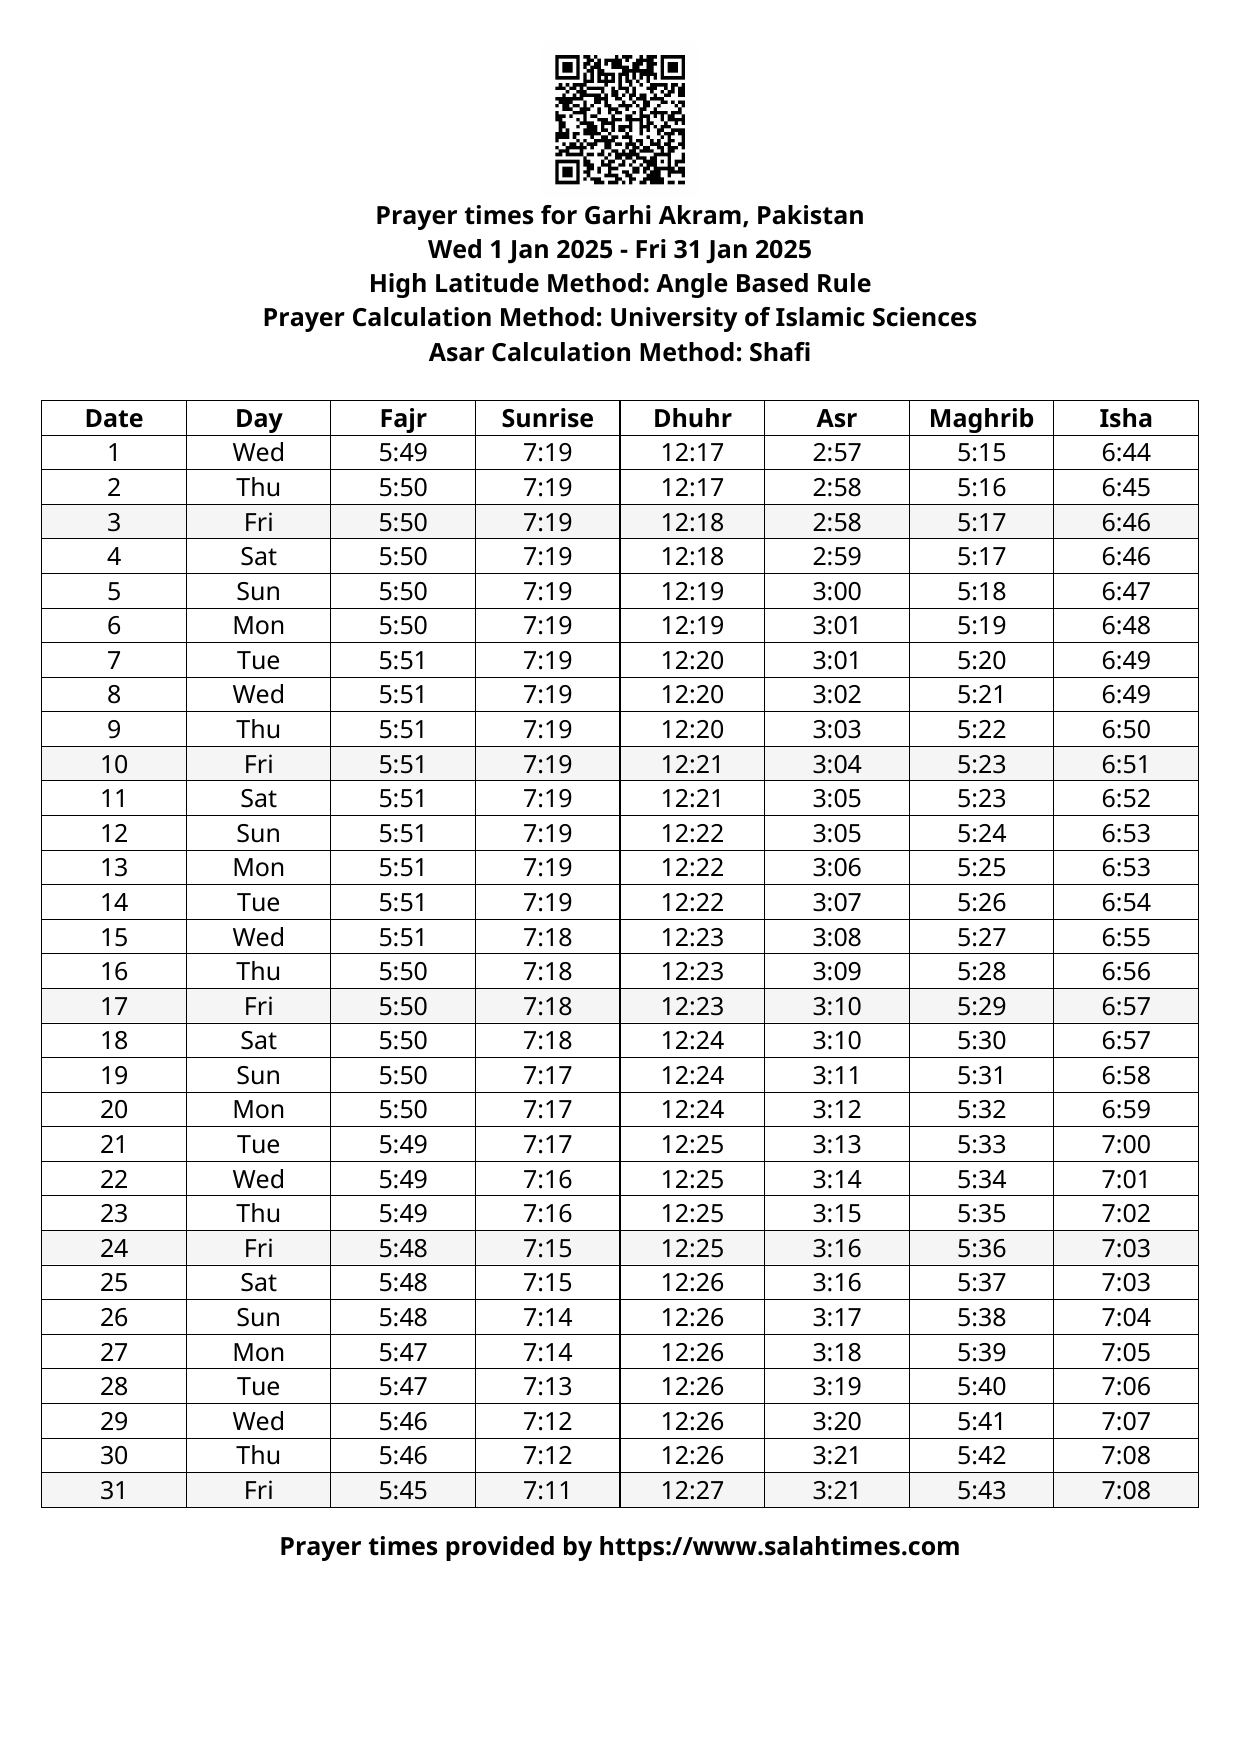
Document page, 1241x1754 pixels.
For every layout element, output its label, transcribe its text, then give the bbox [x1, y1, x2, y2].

table_cell 6:59 [1054, 1093, 1198, 1126]
table_cell 5:50 [331, 609, 475, 642]
table_cell 7:18 [476, 920, 619, 953]
table_cell 5:26 [910, 885, 1053, 919]
table_cell 7:07 [1054, 1404, 1198, 1437]
table_cell 12:23 [621, 989, 764, 1022]
table_cell 5:48 [331, 1300, 475, 1334]
table_header Isha [1054, 401, 1198, 434]
table_cell 12:20 [621, 678, 764, 711]
table_cell 5:39 [910, 1335, 1053, 1368]
table_cell 7:19 [476, 678, 619, 711]
table_cell 5:50 [331, 574, 475, 607]
table_cell 5:49 [331, 1127, 475, 1161]
table_cell 5:50 [331, 505, 475, 538]
table_cell 26 [42, 1300, 186, 1334]
table_cell 12 [42, 816, 186, 849]
table_cell Wed [187, 920, 330, 953]
table_cell 6:50 [1054, 712, 1198, 746]
table_cell 7:02 [1054, 1196, 1198, 1230]
table_cell 3:21 [765, 1439, 909, 1472]
table_cell Sat [187, 781, 330, 815]
table_cell Sat [187, 1024, 330, 1057]
table_cell 5:27 [910, 920, 1053, 953]
table_cell 5:31 [910, 1058, 1053, 1092]
table_cell 2:58 [765, 470, 909, 504]
text Prayer times provided by https://www.salahtimes.com [42, 1528, 1198, 1563]
table_cell Tue [187, 643, 330, 677]
table_cell Tue [187, 1369, 330, 1403]
table_cell 3:01 [765, 643, 909, 677]
table_cell 6:57 [1054, 1024, 1198, 1057]
table_cell 27 [42, 1335, 186, 1368]
table_cell 6:52 [1054, 781, 1198, 815]
table_cell 12:21 [621, 781, 764, 815]
table_cell 5:49 [331, 1162, 475, 1195]
table_cell 12:26 [621, 1439, 764, 1472]
table_cell 5:36 [910, 1231, 1053, 1264]
table_cell 12:21 [621, 747, 764, 780]
table_cell 7:00 [1054, 1127, 1198, 1161]
table_cell 6:46 [1054, 539, 1198, 573]
table_cell 20 [42, 1093, 186, 1126]
table_cell 3:09 [765, 954, 909, 988]
table_header Dhuhr [621, 401, 764, 434]
table_cell Thu [187, 1439, 330, 1472]
table_cell 12:17 [621, 470, 764, 504]
table_cell 7:03 [1054, 1231, 1198, 1264]
table_cell Fri [187, 989, 330, 1022]
table_cell 5:21 [910, 678, 1053, 711]
table_header Asr [765, 401, 909, 434]
table_cell 3:14 [765, 1162, 909, 1195]
table_cell 5:50 [331, 1093, 475, 1126]
table_cell 12:26 [621, 1369, 764, 1403]
table_cell Thu [187, 712, 330, 746]
table_cell 3:12 [765, 1093, 909, 1126]
text Prayer times for Garhi Akram, Pakistan [42, 198, 1198, 232]
table_cell 7:01 [1054, 1162, 1198, 1195]
table_cell 7:17 [476, 1127, 619, 1161]
table_header Maghrib [910, 401, 1053, 434]
table_cell 5:47 [331, 1369, 475, 1403]
table_cell Wed [187, 436, 330, 469]
table_cell 5:33 [910, 1127, 1053, 1161]
table_cell 7:17 [476, 1058, 619, 1092]
table_cell 6 [42, 609, 186, 642]
table_cell 12:22 [621, 885, 764, 919]
table_cell 12:26 [621, 1300, 764, 1334]
table_cell 5:51 [331, 747, 475, 780]
text Asar Calculation Method: Shafi [42, 334, 1198, 368]
table_cell Sun [187, 574, 330, 607]
table_cell 12:26 [621, 1404, 764, 1437]
table_cell 5:41 [910, 1404, 1053, 1437]
table_cell 7:19 [476, 574, 619, 607]
table_cell 22 [42, 1162, 186, 1195]
table_cell 5:20 [910, 643, 1053, 677]
table_cell 7:06 [1054, 1369, 1198, 1403]
table_cell 7:17 [476, 1093, 619, 1126]
table_cell 12:19 [621, 574, 764, 607]
text Prayer Calculation Method: University of Islamic Sciences [42, 300, 1198, 334]
table_cell 6:56 [1054, 954, 1198, 988]
table_cell 5:35 [910, 1196, 1053, 1230]
table_cell 23 [42, 1196, 186, 1230]
table_cell 30 [42, 1439, 186, 1472]
table_cell 7:19 [476, 539, 619, 573]
table_cell Mon [187, 1335, 330, 1368]
table_cell 15 [42, 920, 186, 953]
table_cell 7:12 [476, 1404, 619, 1437]
table_cell 6:46 [1054, 505, 1198, 538]
table_cell 7:19 [476, 505, 619, 538]
table_cell 7:18 [476, 1024, 619, 1057]
table_cell 7:18 [476, 954, 619, 988]
table_cell 7:15 [476, 1266, 619, 1299]
table_cell Thu [187, 470, 330, 504]
table_cell 5:38 [910, 1300, 1053, 1334]
table_cell 5:47 [331, 1335, 475, 1368]
table_cell 5:49 [331, 436, 475, 469]
table_cell 12:24 [621, 1024, 764, 1057]
table_cell 3:03 [765, 712, 909, 746]
table_cell 7:12 [476, 1439, 619, 1472]
table_cell Sat [187, 1266, 330, 1299]
table_cell 6:53 [1054, 851, 1198, 884]
table_cell 7:11 [476, 1473, 619, 1507]
table_cell 5:50 [331, 539, 475, 573]
table_cell 31 [42, 1473, 186, 1507]
table_cell 5:24 [910, 816, 1053, 849]
table_cell 6:49 [1054, 678, 1198, 711]
table_cell 14 [42, 885, 186, 919]
table_cell 12:25 [621, 1196, 764, 1230]
table_cell 6:47 [1054, 574, 1198, 607]
table_cell 6:55 [1054, 920, 1198, 953]
table_cell 13 [42, 851, 186, 884]
table_cell 7:19 [476, 712, 619, 746]
table_cell 12:20 [621, 712, 764, 746]
table_cell 19 [42, 1058, 186, 1092]
table_cell 7:19 [476, 781, 619, 815]
table_cell 7:19 [476, 885, 619, 919]
table_cell 12:22 [621, 851, 764, 884]
table_cell 3:18 [765, 1335, 909, 1368]
table_cell 3:17 [765, 1300, 909, 1334]
text Wed 1 Jan 2025 - Fri 31 Jan 2025 [42, 232, 1198, 266]
table_cell 7:13 [476, 1369, 619, 1403]
table_cell 12:19 [621, 609, 764, 642]
table_cell 5:51 [331, 678, 475, 711]
table_cell 7:14 [476, 1335, 619, 1368]
table_cell 5:51 [331, 920, 475, 953]
table_cell 11 [42, 781, 186, 815]
table_cell 7:19 [476, 436, 619, 469]
table_cell 2:58 [765, 505, 909, 538]
table_cell Fri [187, 747, 330, 780]
table_cell 3:01 [765, 609, 909, 642]
table_cell 7:16 [476, 1196, 619, 1230]
table_cell Wed [187, 1162, 330, 1195]
table_cell 12:23 [621, 954, 764, 988]
table_cell 5 [42, 574, 186, 607]
table_cell 5:23 [910, 781, 1053, 815]
table_cell 6:45 [1054, 470, 1198, 504]
table_cell Tue [187, 1127, 330, 1161]
text High Latitude Method: Angle Based Rule [42, 266, 1198, 300]
table_cell 5:45 [331, 1473, 475, 1507]
table_cell 3:10 [765, 1024, 909, 1057]
picture [542, 41, 699, 198]
table_cell 3:10 [765, 989, 909, 1022]
table_cell 12:17 [621, 436, 764, 469]
table_cell 7:16 [476, 1162, 619, 1195]
table_cell Mon [187, 609, 330, 642]
table_cell Mon [187, 851, 330, 884]
table_cell 18 [42, 1024, 186, 1057]
table_cell 12:22 [621, 816, 764, 849]
table_cell 7:19 [476, 470, 619, 504]
table_cell Mon [187, 1093, 330, 1126]
table_cell 7:08 [1054, 1473, 1198, 1507]
table_cell 5:22 [910, 712, 1053, 746]
table_cell 12:25 [621, 1231, 764, 1264]
table_cell 5:48 [331, 1231, 475, 1264]
table_cell 7 [42, 643, 186, 677]
table_cell 5:32 [910, 1093, 1053, 1126]
table_cell 4 [42, 539, 186, 573]
table_cell 7:19 [476, 609, 619, 642]
table_cell Fri [187, 1473, 330, 1507]
table_cell 5:50 [331, 470, 475, 504]
table_cell 7:19 [476, 747, 619, 780]
table_cell 21 [42, 1127, 186, 1161]
table_cell 3 [42, 505, 186, 538]
table_cell Sun [187, 816, 330, 849]
table_cell 5:18 [910, 574, 1053, 607]
table_cell 12:26 [621, 1266, 764, 1299]
table_cell 3:16 [765, 1266, 909, 1299]
table_cell Fri [187, 505, 330, 538]
table_header Fajr [331, 401, 475, 434]
table_cell 12:25 [621, 1162, 764, 1195]
table_cell 5:25 [910, 851, 1053, 884]
table_cell 5:51 [331, 781, 475, 815]
table_cell 6:57 [1054, 989, 1198, 1022]
table_cell 3:05 [765, 781, 909, 815]
table_cell 5:51 [331, 885, 475, 919]
table_cell 3:00 [765, 574, 909, 607]
table_cell 5:17 [910, 505, 1053, 538]
table_cell 5:28 [910, 954, 1053, 988]
table_cell 5:43 [910, 1473, 1053, 1507]
table_cell 5:49 [331, 1196, 475, 1230]
table_cell 3:08 [765, 920, 909, 953]
table_cell 7:19 [476, 643, 619, 677]
table_cell 5:42 [910, 1439, 1053, 1472]
table_cell 3:05 [765, 816, 909, 849]
table_cell 3:04 [765, 747, 909, 780]
table_cell 3:21 [765, 1473, 909, 1507]
table_cell 7:18 [476, 989, 619, 1022]
table_header Day [187, 401, 330, 434]
table_cell 3:11 [765, 1058, 909, 1092]
table_cell 28 [42, 1369, 186, 1403]
table_cell 2:57 [765, 436, 909, 469]
table_cell 6:58 [1054, 1058, 1198, 1092]
table_cell 17 [42, 989, 186, 1022]
table_cell 12:18 [621, 505, 764, 538]
table_cell 5:51 [331, 816, 475, 849]
table_cell 5:50 [331, 989, 475, 1022]
table_cell 7:08 [1054, 1439, 1198, 1472]
table_cell 12:26 [621, 1335, 764, 1368]
table_cell 6:49 [1054, 643, 1198, 677]
table_cell 24 [42, 1231, 186, 1264]
table_cell 6:53 [1054, 816, 1198, 849]
table_cell 6:48 [1054, 609, 1198, 642]
table_cell 7:14 [476, 1300, 619, 1334]
table_cell Thu [187, 1196, 330, 1230]
table_cell Wed [187, 678, 330, 711]
table_cell 6:54 [1054, 885, 1198, 919]
table_cell 5:50 [331, 1024, 475, 1057]
table_cell 3:15 [765, 1196, 909, 1230]
table_cell 5:48 [331, 1266, 475, 1299]
table_cell 5:15 [910, 436, 1053, 469]
table_cell 12:24 [621, 1058, 764, 1092]
table_cell 2 [42, 470, 186, 504]
table_header Sunrise [476, 401, 619, 434]
table_cell 5:34 [910, 1162, 1053, 1195]
table_cell 5:46 [331, 1404, 475, 1437]
table_cell Wed [187, 1404, 330, 1437]
table_cell 5:51 [331, 712, 475, 746]
table_cell 12:27 [621, 1473, 764, 1507]
table_cell 5:30 [910, 1024, 1053, 1057]
table_cell 7:15 [476, 1231, 619, 1264]
table_cell 5:37 [910, 1266, 1053, 1299]
table_cell 3:02 [765, 678, 909, 711]
table_cell 1 [42, 436, 186, 469]
table_cell 6:51 [1054, 747, 1198, 780]
table_cell 12:24 [621, 1093, 764, 1126]
table_cell 7:04 [1054, 1300, 1198, 1334]
table_cell Sun [187, 1058, 330, 1092]
table_cell 5:51 [331, 643, 475, 677]
table_cell 5:51 [331, 851, 475, 884]
table_cell 9 [42, 712, 186, 746]
table_cell 5:29 [910, 989, 1053, 1022]
table_cell Thu [187, 954, 330, 988]
table_cell 3:20 [765, 1404, 909, 1437]
table_cell 12:20 [621, 643, 764, 677]
table_cell 5:17 [910, 539, 1053, 573]
table_cell 7:03 [1054, 1266, 1198, 1299]
table_cell 5:50 [331, 954, 475, 988]
table_cell 3:06 [765, 851, 909, 884]
table_header Date [42, 401, 186, 434]
table_cell 7:05 [1054, 1335, 1198, 1368]
table_cell 5:46 [331, 1439, 475, 1472]
table_cell 12:23 [621, 920, 764, 953]
table_cell 3:19 [765, 1369, 909, 1403]
table_cell 29 [42, 1404, 186, 1437]
table_cell 5:50 [331, 1058, 475, 1092]
table_cell 8 [42, 678, 186, 711]
table_cell 7:19 [476, 816, 619, 849]
table_cell 25 [42, 1266, 186, 1299]
table_cell 16 [42, 954, 186, 988]
table_cell Sat [187, 539, 330, 573]
table_cell 3:16 [765, 1231, 909, 1264]
table_cell Sun [187, 1300, 330, 1334]
table_cell 12:25 [621, 1127, 764, 1161]
table_cell 2:59 [765, 539, 909, 573]
table_cell 5:16 [910, 470, 1053, 504]
table_cell Fri [187, 1231, 330, 1264]
table_cell 7:19 [476, 851, 619, 884]
table_cell 5:40 [910, 1369, 1053, 1403]
table_cell 3:13 [765, 1127, 909, 1161]
table_cell 5:23 [910, 747, 1053, 780]
table_cell 10 [42, 747, 186, 780]
table_cell 3:07 [765, 885, 909, 919]
table_cell Tue [187, 885, 330, 919]
table_cell 6:44 [1054, 436, 1198, 469]
table_cell 5:19 [910, 609, 1053, 642]
table_cell 12:18 [621, 539, 764, 573]
